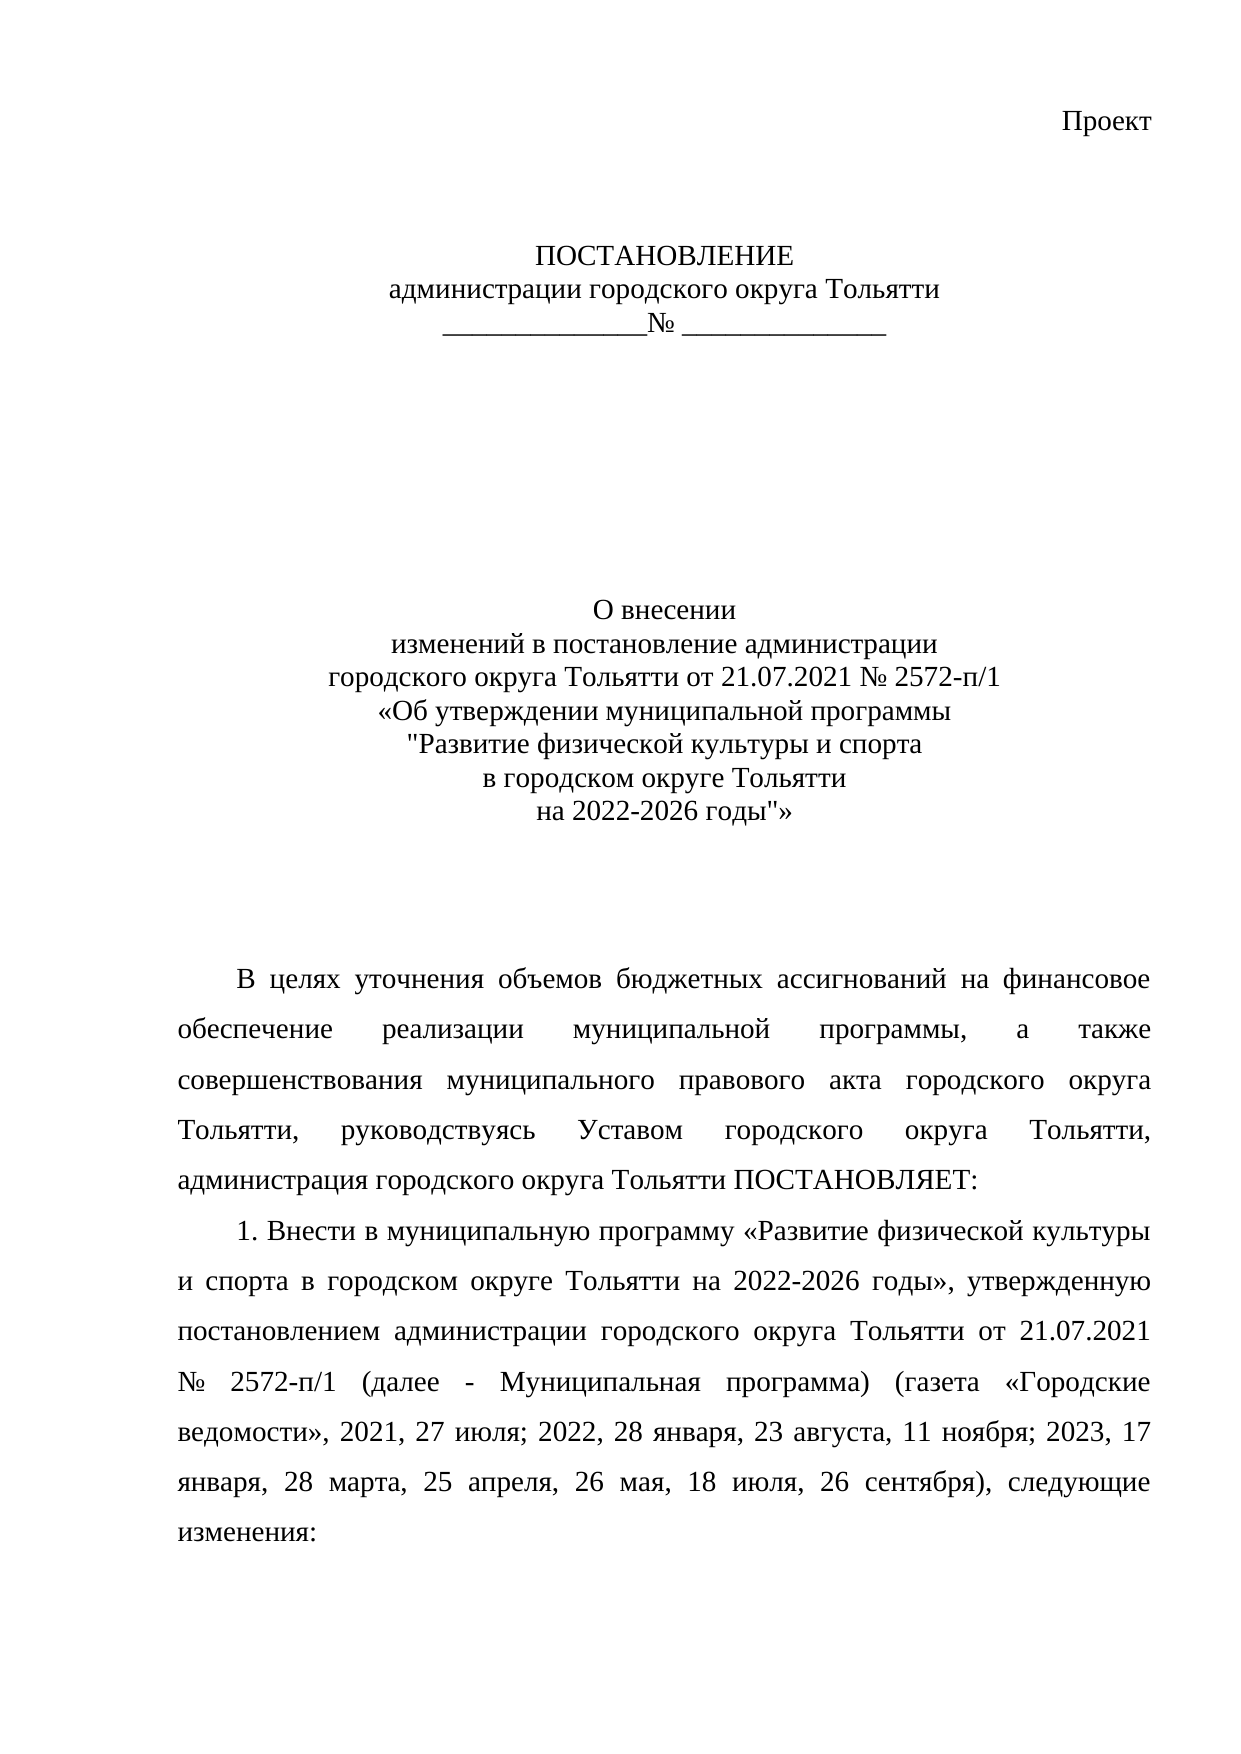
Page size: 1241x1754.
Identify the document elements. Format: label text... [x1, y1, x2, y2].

text ______________№ ______________ [177, 305, 1152, 338]
text «Об утверждении муниципальной программы [177, 693, 1152, 726]
text администрации городского округа Тольятти [177, 271, 1152, 305]
text О внесении [177, 592, 1152, 626]
text городского округа Тольятти от 21.07.2021 № 2572-п/1 [177, 659, 1152, 693]
text в городском округе Тольятти [177, 760, 1152, 793]
text Проект [177, 103, 1152, 137]
text ПОСТАНОВЛЕНИЕ [177, 238, 1152, 271]
text "Развитие физической культуры и спорта [177, 726, 1152, 760]
text изменений в постановление администрации [177, 626, 1152, 659]
text 1. Внести в муниципальную программу «Развитие физической культуры и спорта в городском округе Тольятти на 2022-2026 годы», утвержденную постановлением администрации городского округа Тольятти от 21.07.2021 № 2572-п/1 (далее - Муниципальная программа) (газета «Городские ведомости», 2021, 27 июля; 2022, 28 января, 23 августа, 11 ноября; 2023, 17 января, 28 марта, 25 апреля, 26 мая, 18 июля, 26 сентября), следующие изменения: [177, 1213, 1152, 1548]
text на 2022-2026 годы"» [177, 793, 1152, 827]
text В целях уточнения объемов бюджетных ассигнований на финансовое обеспечение реализации муниципальной программы, а также совершенствования муниципального правового акта городского округа Тольятти, руководствуясь Уставом городского округа Тольятти, администрация городского округа Тольятти ПОСТАНОВЛЯЕТ: [177, 961, 1152, 1196]
